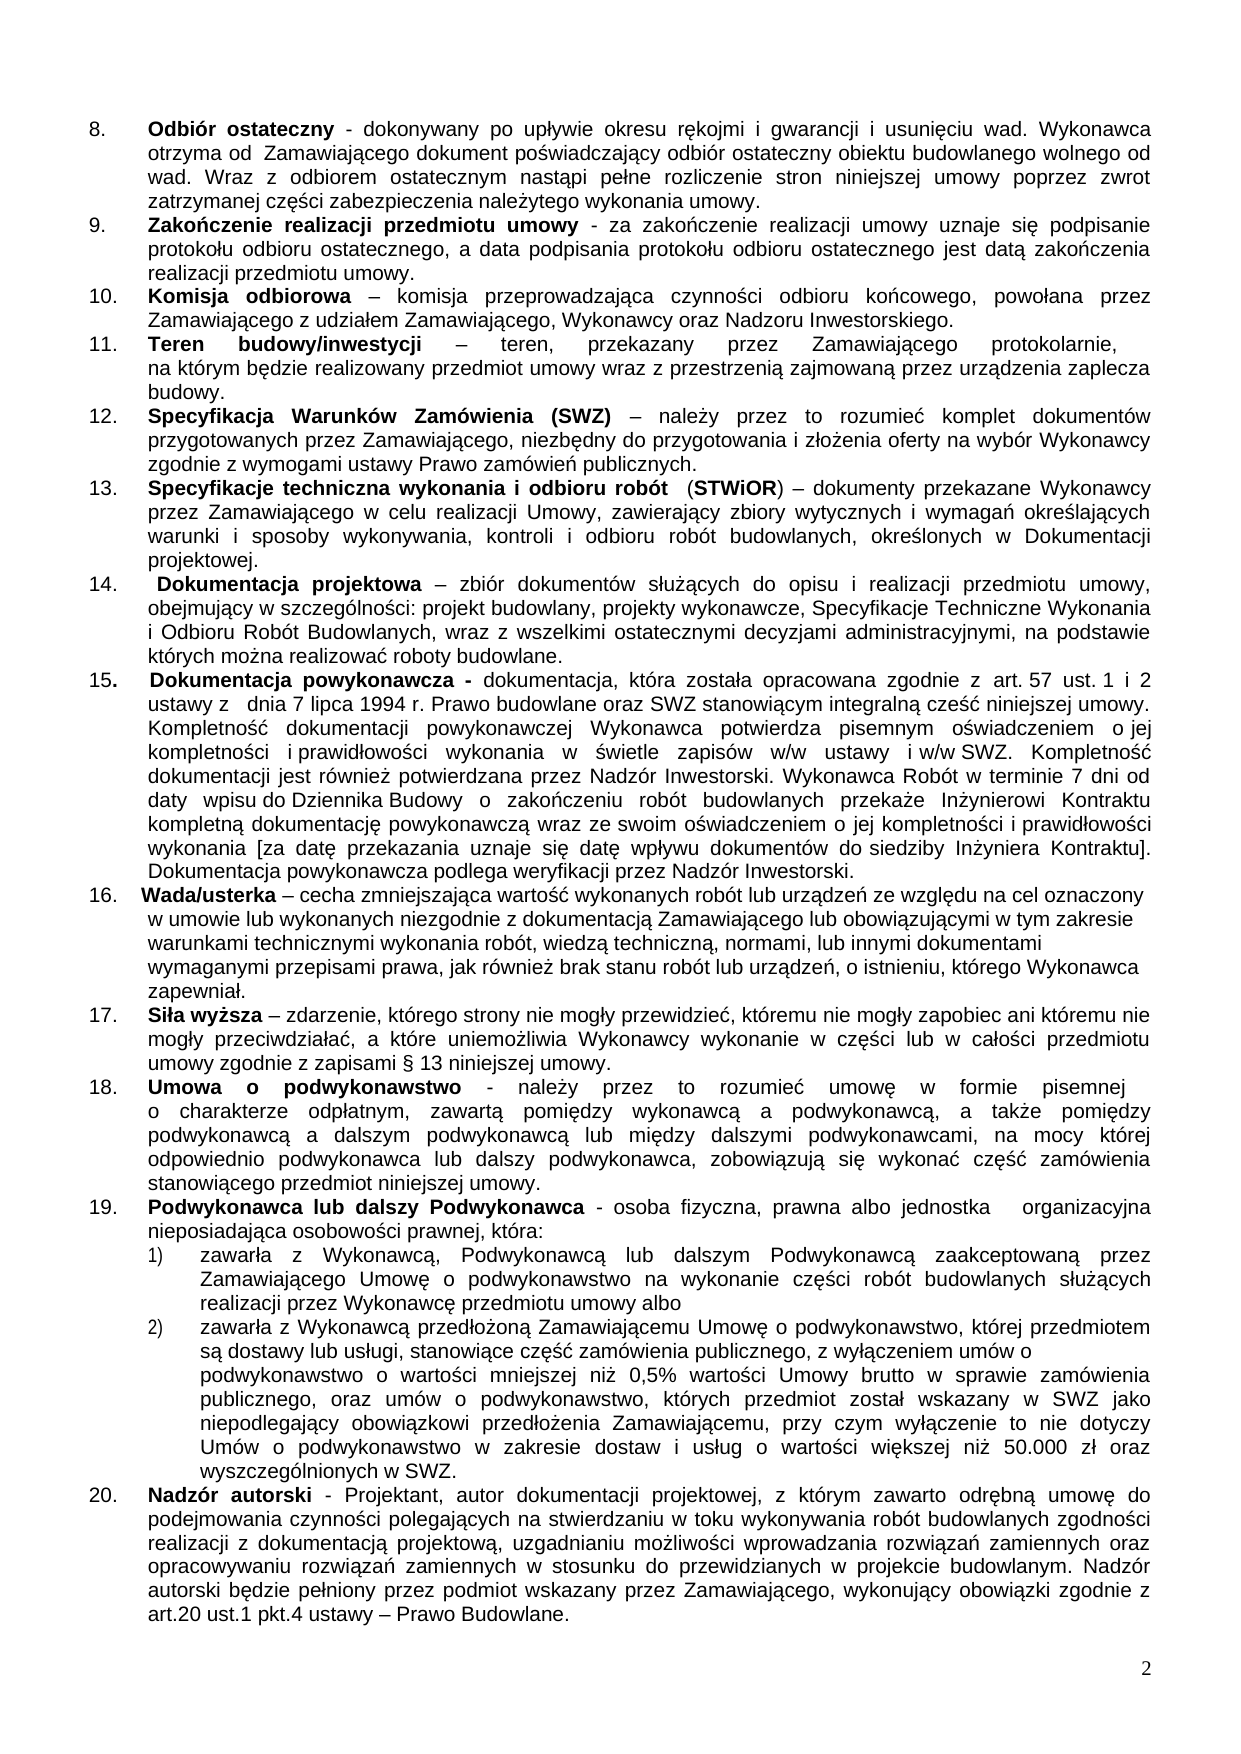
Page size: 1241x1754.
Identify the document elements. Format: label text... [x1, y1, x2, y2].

list Siła wyższa – zdarzenie, którego strony nie mogły przewidzieć, któremu nie mogły zapobiec ani któremu nie mogły przeciwdziałać, a które uniemożliwia Wykonawcy wykonanie w części lub w całości przedmiotu umowy zgodnie z zapisami § 13 niniejszej umowy. [89, 1003, 1152, 1075]
list Specyfikacje techniczna wykonania i odbioru robót (STWiOR) – dokumenty przekazane Wykonawcy przez Zamawiającego w celu realizacji Umowy, zawierający zbiory wytycznych i wymagań określających warunki i sposoby wykonywania, kontroli i odbioru robót budowlanych, określonych w Dokumentacji projektowej. [89, 476, 1152, 572]
list Specyfikacja Warunków Zamówienia (SWZ) – należy przez to rozumieć komplet dokumentów przygotowanych przez Zamawiającego, niezbędny do przygotowania i złożenia oferty na wybór Wykonawcy zgodnie z wymogami ustawy Prawo zamówień publicznych. [89, 404, 1152, 476]
text 16. Wada/usterka – cecha zmniejszająca wartość wykonanych robót lub urządzeń ze względu na cel oznaczony w umowie lub wykonanych niezgodnie z dokumentacją Zamawiającego lub obowiązującymi w tym zakresie warunkami technicznymi wykonania robót, wiedzą techniczną, normami, lub innymi dokumentami wymaganymi przepisami prawa, jak również brak stanu robót lub urządzeń, o istnieniu, którego Wykonawca zapewniał. [89, 883, 1152, 1003]
list Nadzór autorski - Projektant, autor dokumentacji projektowej, z którym zawarto odrębną umowę do podejmowania czynności polegających na stwierdzaniu w toku wykonywania robót budowlanych zgodności realizacji z dokumentacją projektową, uzgadnianiu możliwości wprowadzania rozwiązań zamiennych oraz opracowywaniu rozwiązań zamiennych w stosunku do przewidzianych w projekcie budowlanym. Nadzór autorski będzie pełniony przez podmiot wskazany przez Zamawiającego, wykonujący obowiązki zgodnie z art.20 ust.1 pkt.4 ustawy – Prawo Budowlane. [89, 1482, 1152, 1626]
list Komisja odbiorowa – komisja przeprowadzająca czynności odbioru końcowego, powołana przez Zamawiającego z udziałem Zamawiającego, Wykonawcy oraz Nadzoru Inwestorskiego. [89, 284, 1152, 332]
text 14. Dokumentacja projektowa – zbiór dokumentów służących do opisu i realizacji przedmiotu umowy, obejmujący w szczególności: projekt budowlany, projekty wykonawcze, Specyfikacje Techniczne Wykonania i Odbioru Robót Budowlanych, wraz z wszelkimi ostatecznymi decyzjami administracyjnymi, na podstawie których można realizować roboty budowlane. [89, 572, 1152, 668]
list Teren budowy/inwestycji – teren, przekazany przez Zamawiającego protokolarnie, na którym będzie realizowany przedmiot umowy wraz z przestrzenią zajmowaną przez urządzenia zaplecza budowy. [89, 332, 1152, 404]
list Podwykonawca lub dalszy Podwykonawca - osoba fizyczna, prawna albo jednostka organizacyjna nieposiadająca osobowości prawnej, która: [89, 1195, 1152, 1243]
list zawarła z Wykonawcą, Podwykonawcą lub dalszym Podwykonawcą zaakceptowaną przez Zamawiającego Umowę o podwykonawstwo na wykonanie części robót budowlanych służących realizacji przez Wykonawcę przedmiotu umowy albo [148, 1243, 1152, 1314]
list Zakończenie realizacji przedmiotu umowy - za zakończenie realizacji umowy uznaje się podpisanie protokołu odbioru ostatecznego, a data podpisania protokołu odbioru ostatecznego jest datą zakończenia realizacji przedmiotu umowy. [89, 212, 1152, 284]
list Odbiór ostateczny - dokonywany po upływie okresu rękojmi i gwarancji i usunięciu wad. Wykonawca otrzyma od Zamawiającego dokument poświadczający odbiór ostateczny obiektu budowlanego wolnego od wad. Wraz z odbiorem ostatecznym nastąpi pełne rozliczenie stron niniejszej umowy poprzez zwrot zatrzymanej części zabezpieczenia należytego wykonania umowy. [89, 117, 1152, 212]
list zawarła z Wykonawcą przedłożoną Zamawiającemu Umowę o podwykonawstwo, której przedmiotem są dostawy lub usługi, stanowiące część zamówienia publicznego, z wyłączeniem umów o podwykonawstwo o wartości mniejszej niż 0,5% wartości Umowy brutto w sprawie zamówienia publicznego, oraz umów o podwykonawstwo, których przedmiot został wskazany w SWZ jako niepodlegający obowiązkowi przedłożenia Zamawiającemu, przy czym wyłączenie to nie dotyczy Umów o podwykonawstwo w zakresie dostaw i usług o wartości większej niż 50.000 zł oraz wyszczególnionych w SWZ. [148, 1314, 1152, 1482]
text 15. Dokumentacja powykonawcza - dokumentacja, która została opracowana zgodnie z art. 57 ust. 1 i 2 ustawy z dnia 7 lipca 1994 r. Prawo budowlane oraz SWZ stanowiącym integralną cześć niniejszej umowy. Kompletność dokumentacji powykonawczej Wykonawca potwierdza pisemnym oświadczeniem o jej kompletności i prawidłowości wykonania w świetle zapisów w/w ustawy i w/w SWZ. Kompletność dokumentacji jest również potwierdzana przez Nadzór Inwestorski. Wykonawca Robót w terminie 7 dni od daty wpisu do Dziennika Budowy o zakończeniu robót budowlanych przekaże Inżynierowi Kontraktu kompletną dokumentację powykonawczą wraz ze swoim oświadczeniem o jej kompletności i prawidłowości wykonania [za datę przekazania uznaje się datę wpływu dokumentów do siedziby Inżyniera Kontraktu]. Dokumentacja powykonawcza podlega weryfikacji przez Nadzór Inwestorski. [89, 668, 1152, 883]
list Umowa o podwykonawstwo - należy przez to rozumieć umowę w formie pisemnej o charakterze odpłatnym, zawartą pomiędzy wykonawcą a podwykonawcą, a także pomiędzy podwykonawcą a dalszym podwykonawcą lub między dalszymi podwykonawcami, na mocy której odpowiednio podwykonawca lub dalszy podwykonawca, zobowiązują się wykonać część zamówienia stanowiącego przedmiot niniejszej umowy. [89, 1075, 1152, 1195]
